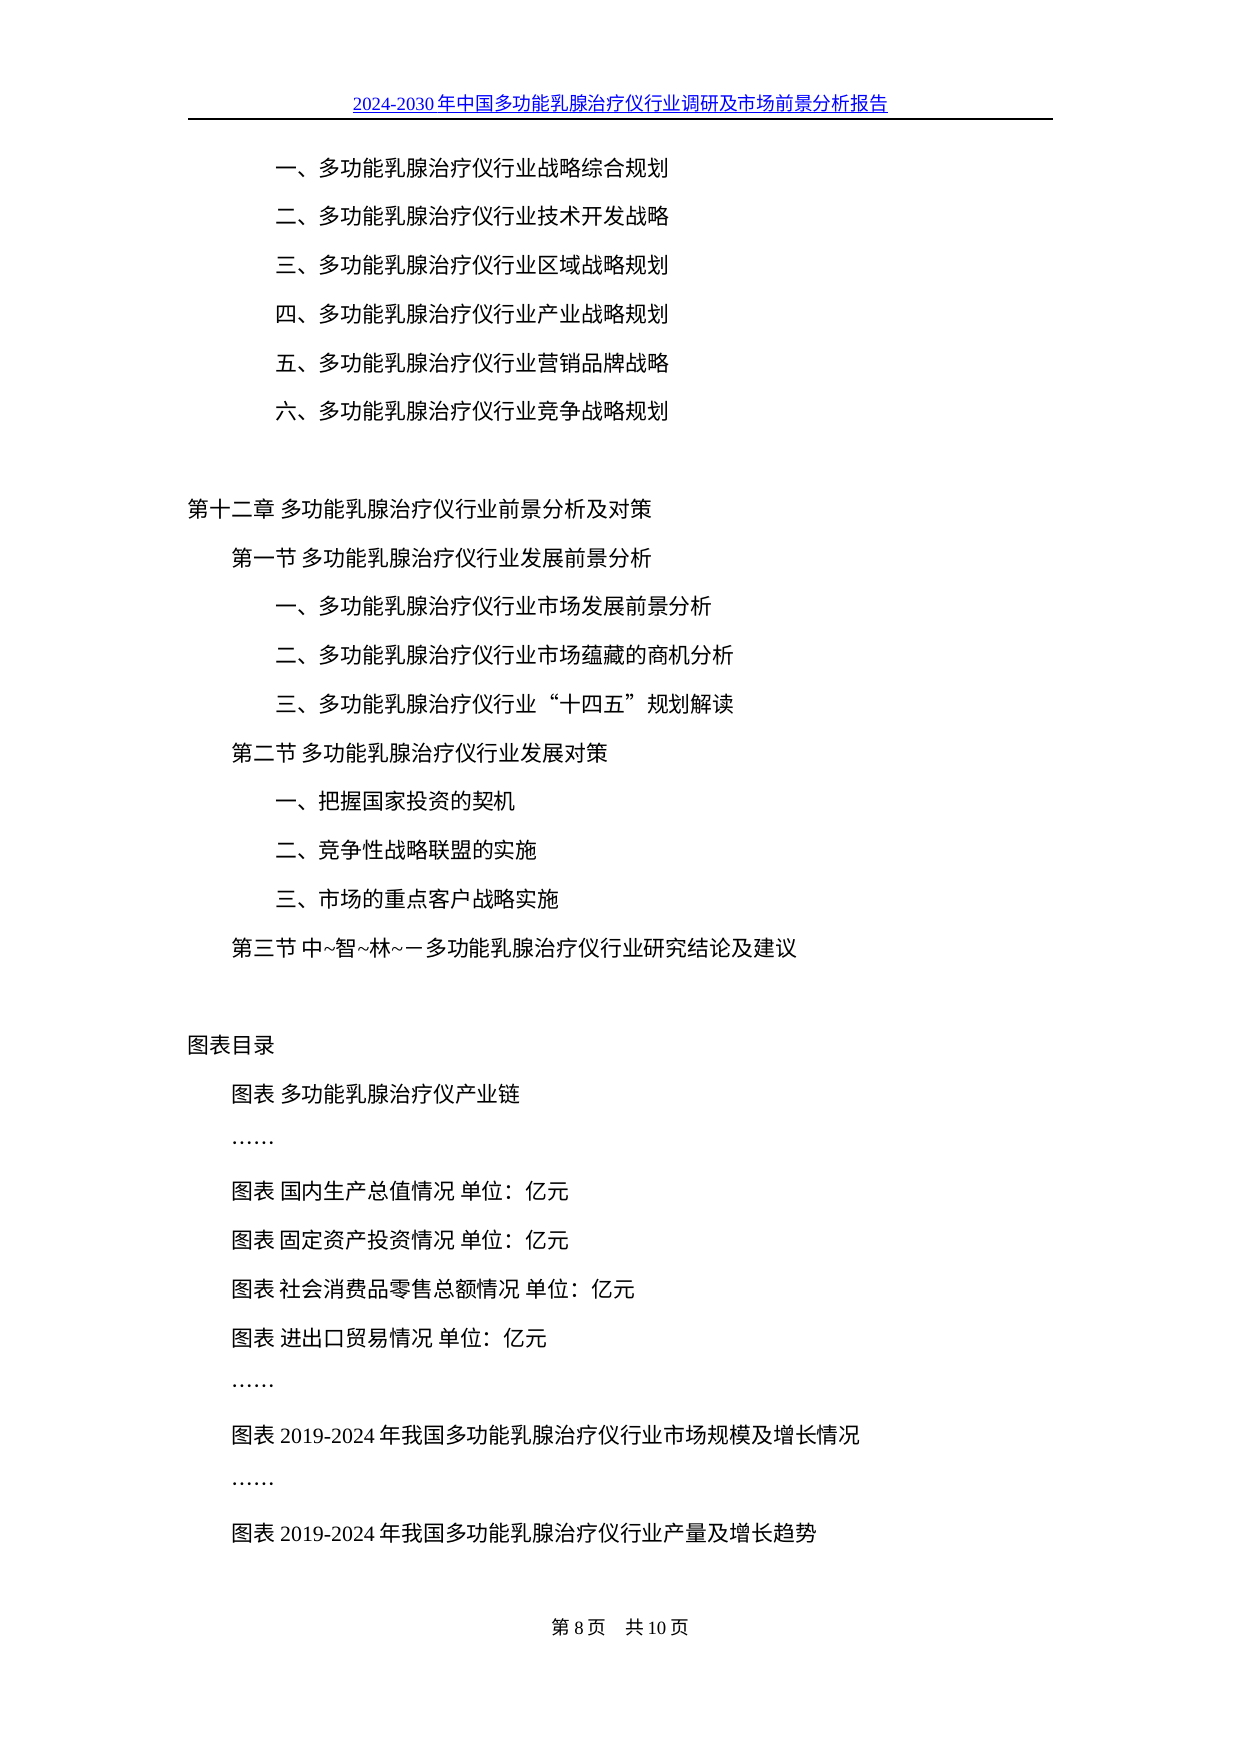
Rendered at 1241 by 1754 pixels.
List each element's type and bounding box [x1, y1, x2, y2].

text [187, 150, 1053, 1548]
